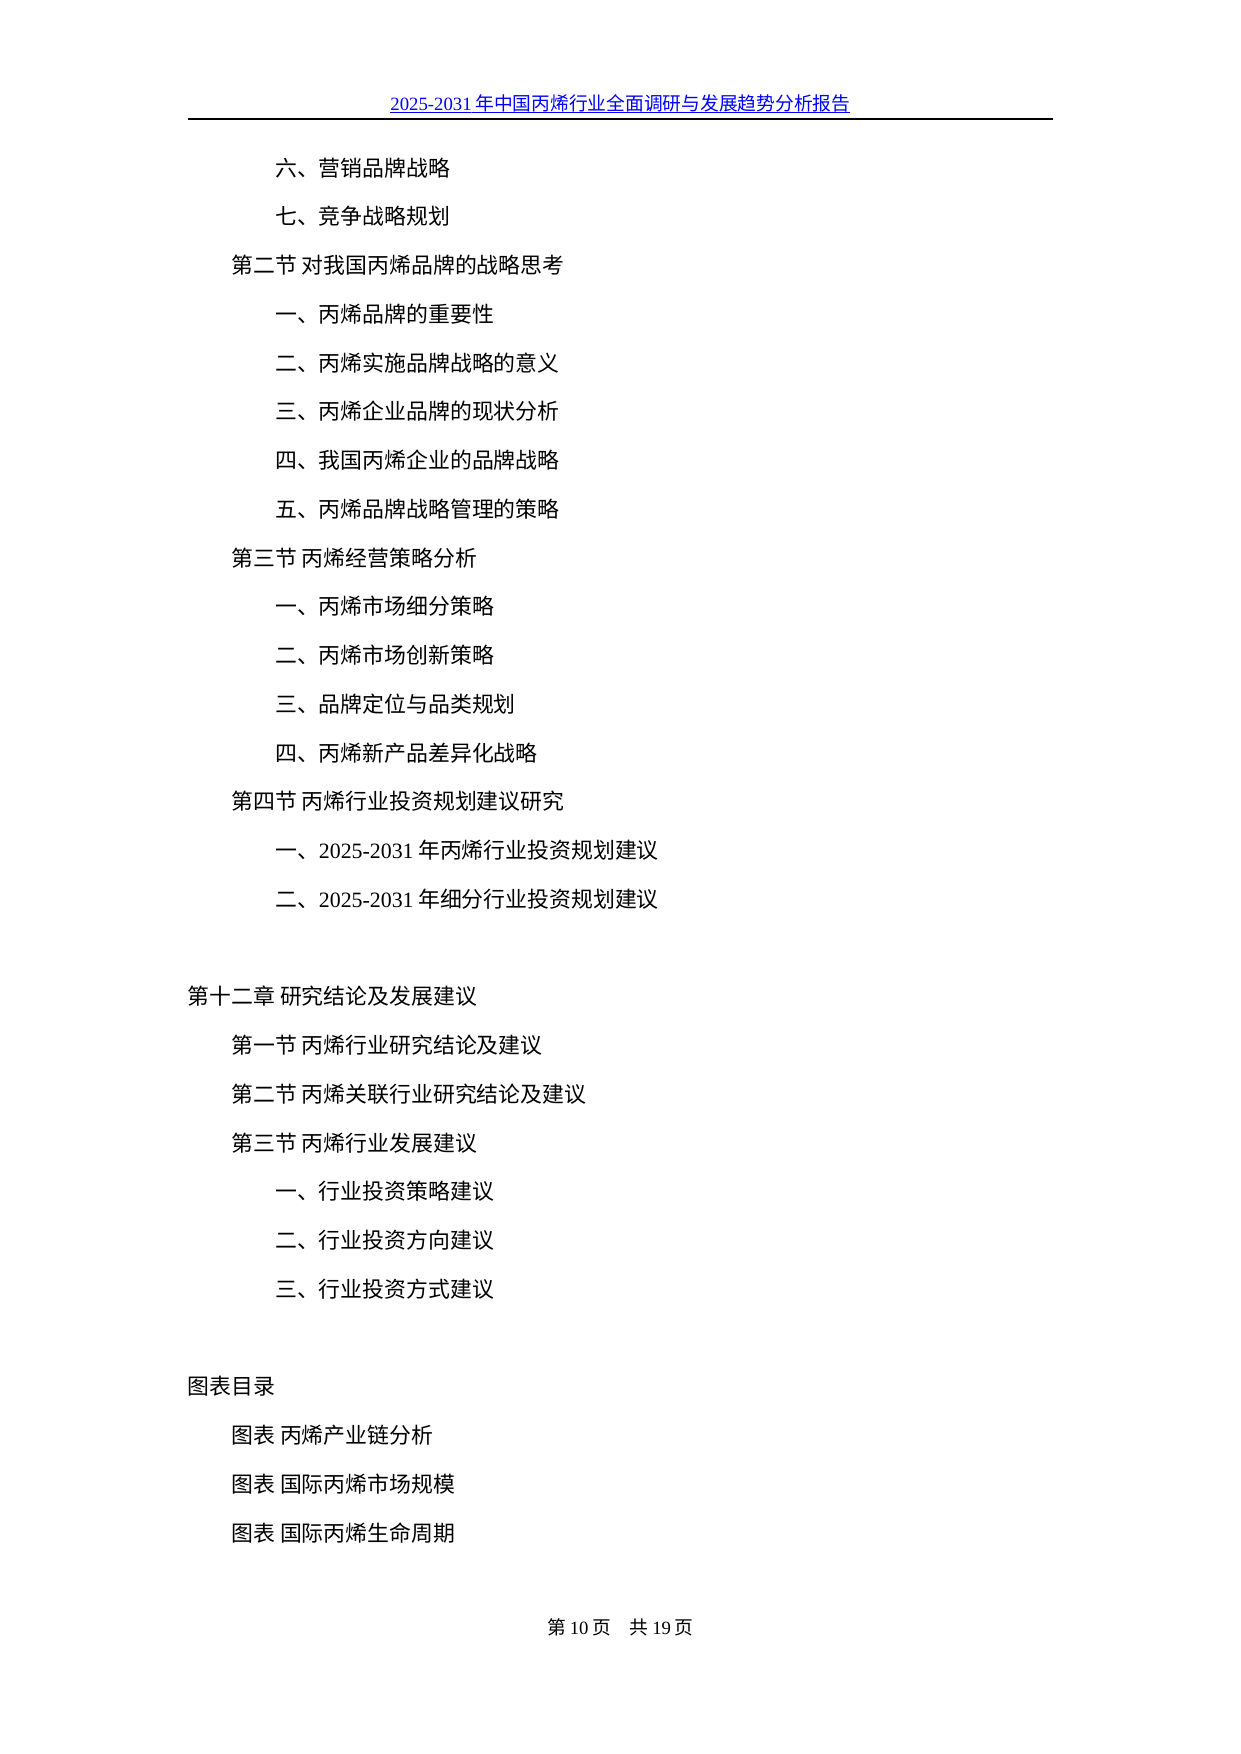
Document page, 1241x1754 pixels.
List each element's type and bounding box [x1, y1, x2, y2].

text [187, 150, 1053, 1548]
